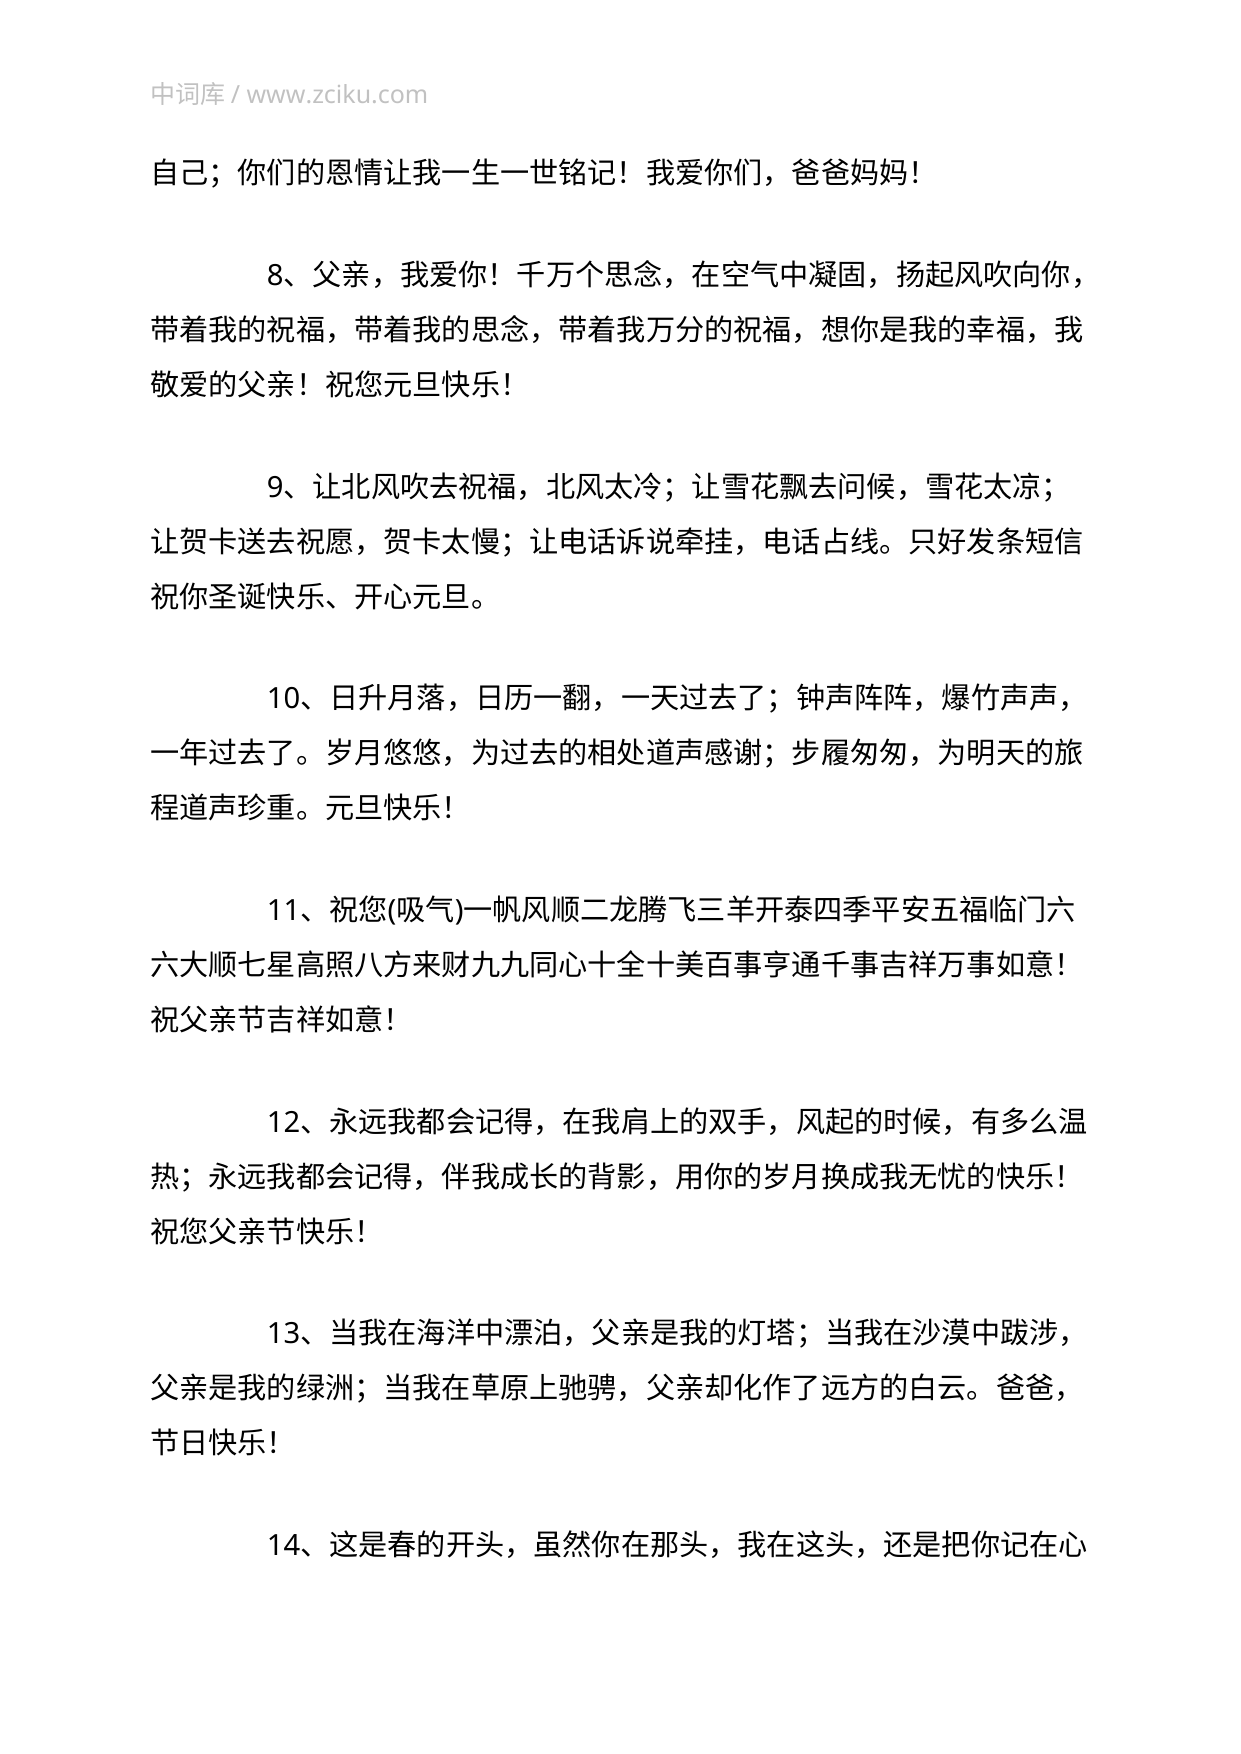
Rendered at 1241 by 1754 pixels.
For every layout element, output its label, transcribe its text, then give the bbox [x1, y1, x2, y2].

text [150, 1522, 1090, 1564]
text 11、祝您(吸气)一帆风顺二龙腾飞三羊开泰四季平安五福临门六六大顺七星高照八方来财九九同心十全十美百事亨通千事吉祥万事如意！祝父亲节吉祥如意！ [150, 887, 1090, 1039]
text 13、当我在海洋中漂泊，父亲是我的灯塔；当我在沙漠中跋涉，父亲是我的绿洲；当我在草原上驰骋，父亲却化作了远方的白云。爸爸，节日快乐！ [150, 1310, 1090, 1462]
text 8、父亲，我爱你！千万个思念，在空气中凝固，扬起风吹向你，带着我的祝福，带着我的思念，带着我万分的祝福，想你是我的幸福，我敬爱的父亲！祝您元旦快乐！ [150, 252, 1090, 404]
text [150, 150, 1090, 192]
text 10、日升月落，日历一翻，一天过去了；钟声阵阵，爆竹声声，一年过去了。岁月悠悠，为过去的相处道声感谢；步履匆匆，为明天的旅程道声珍重。元旦快乐！ [150, 675, 1090, 827]
text 9、让北风吹去祝福，北风太冷；让雪花飘去问候，雪花太凉；让贺卡送去祝愿，贺卡太慢；让电话诉说牵挂，电话占线。只好发条短信祝你圣诞快乐、开心元旦。 [150, 463, 1090, 616]
text 12、永远我都会记得，在我肩上的双手，风起的时候，有多么温热；永远我都会记得，伴我成长的背影，用你的岁月换成我无忧的快乐！祝您父亲节快乐！ [150, 1098, 1090, 1251]
